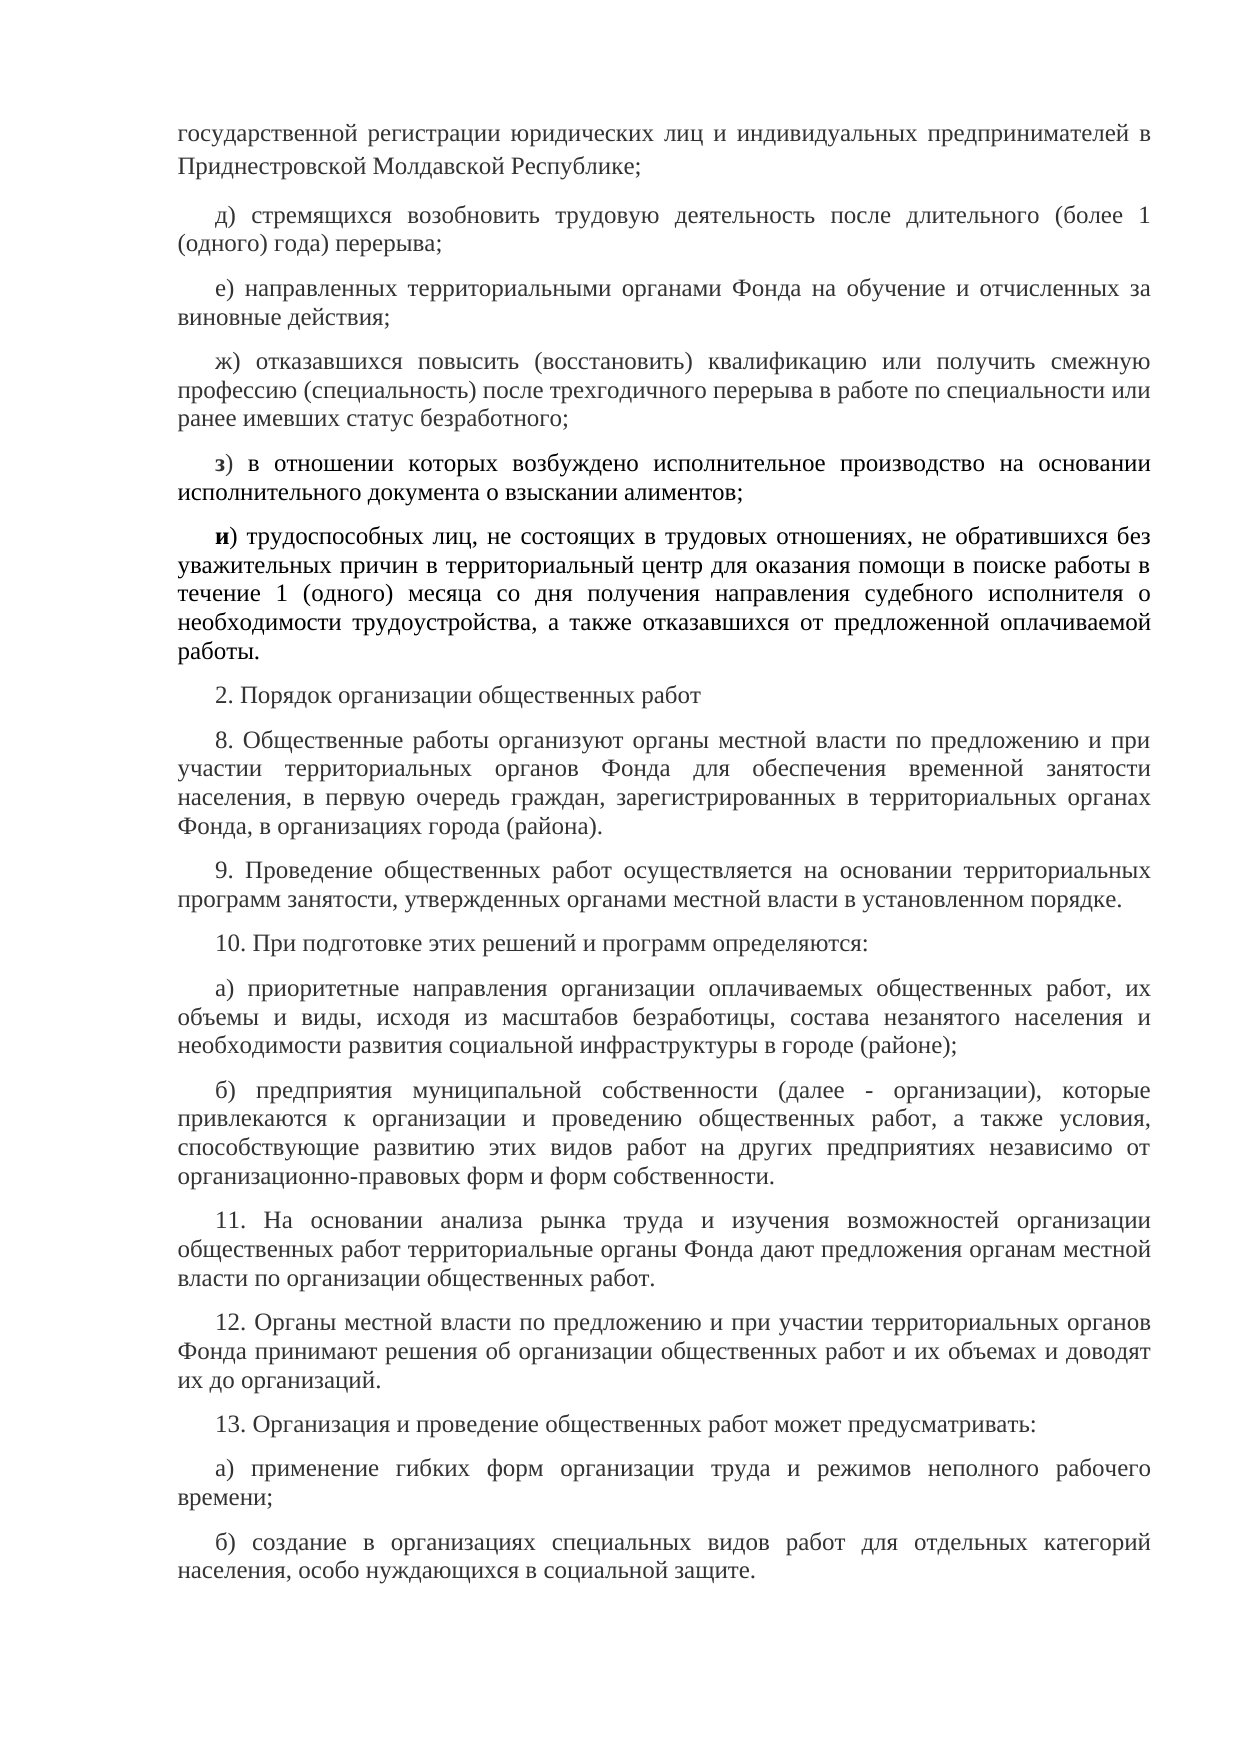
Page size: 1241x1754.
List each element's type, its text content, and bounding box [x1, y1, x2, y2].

text 8. Общественные работы организуют органы местной власти по предложению и при участии территориальных органов Фонда для обеспечения временной занятости населения, в первую очередь граждан, зарегистрированных в территориальных органах Фонда, в организациях города (района). [177, 725, 1152, 840]
text а) приоритетные направления организации оплачиваемых общественных работ, их объемы и виды, исходя из масштабов безработицы, состава незанятого населения и необходимости развития социальной инфраструктуры в городе (районе); [177, 973, 1152, 1059]
text д) стремящихся возобновить трудовую деятельность после длительного (более 1 (одного) года) перерыва; [177, 200, 1152, 257]
text 10. При подготовке этих решений и программ определяются: [177, 928, 1152, 957]
text ж) отказавшихся повысить (восстановить) квалификацию или получить смежную профессию (специальность) после трехгодичного перерыва в работе по специальности или ранее имевших статус безработного; [177, 346, 1152, 432]
text 11. На основании анализа рынка труда и изучения возможностей организации общественных работ территориальные органы Фонда дают предложения органам местной власти по организации общественных работ. [177, 1205, 1152, 1292]
text а) применение гибких форм организации труда и режимов неполного рабочего времени; [177, 1453, 1152, 1511]
text и) трудоспособных лиц, не состоящих в трудовых отношениях, не обратившихся без уважительных причин в территориальный центр для оказания помощи в поиске работы в течение 1 (одного) месяца со дня получения направления судебного исполнителя о необходимости трудоустройства, а также отказавшихся от предложенной оплачиваемой работы. [177, 521, 1152, 665]
text 2. Порядок организации общественных работ [177, 680, 1152, 709]
text е) направленных территориальными органами Фонда на обучение и отчисленных за виновные действия; [177, 273, 1152, 330]
text 12. Органы местной власти по предложению и при участии территориальных органов Фонда принимают решения об организации общественных работ и их объемах и доводят их до организаций. [177, 1307, 1152, 1393]
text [177, 118, 1152, 180]
text б) создание в организациях специальных видов работ для отдельных категорий населения, особо нуждающихся в социальной защите. [177, 1527, 1152, 1584]
text 9. Проведение общественных работ осуществляется на основании территориальных программ занятости, утвержденных органами местной власти в установленном порядке. [177, 855, 1152, 913]
text б) предприятия муниципальной собственности (далее - организации), которые привлекаются к организации и проведению общественных работ, а также условия, способствующие развитию этих видов работ на других предприятиях независимо от организационно-правовых форм и форм собственности. [177, 1075, 1152, 1190]
text 13. Организация и проведение общественных работ может предусматривать: [177, 1409, 1152, 1438]
text з) в отношении которых возбуждено исполнительное производство на основании исполнительного документа о взыскании алиментов; [177, 448, 1152, 505]
